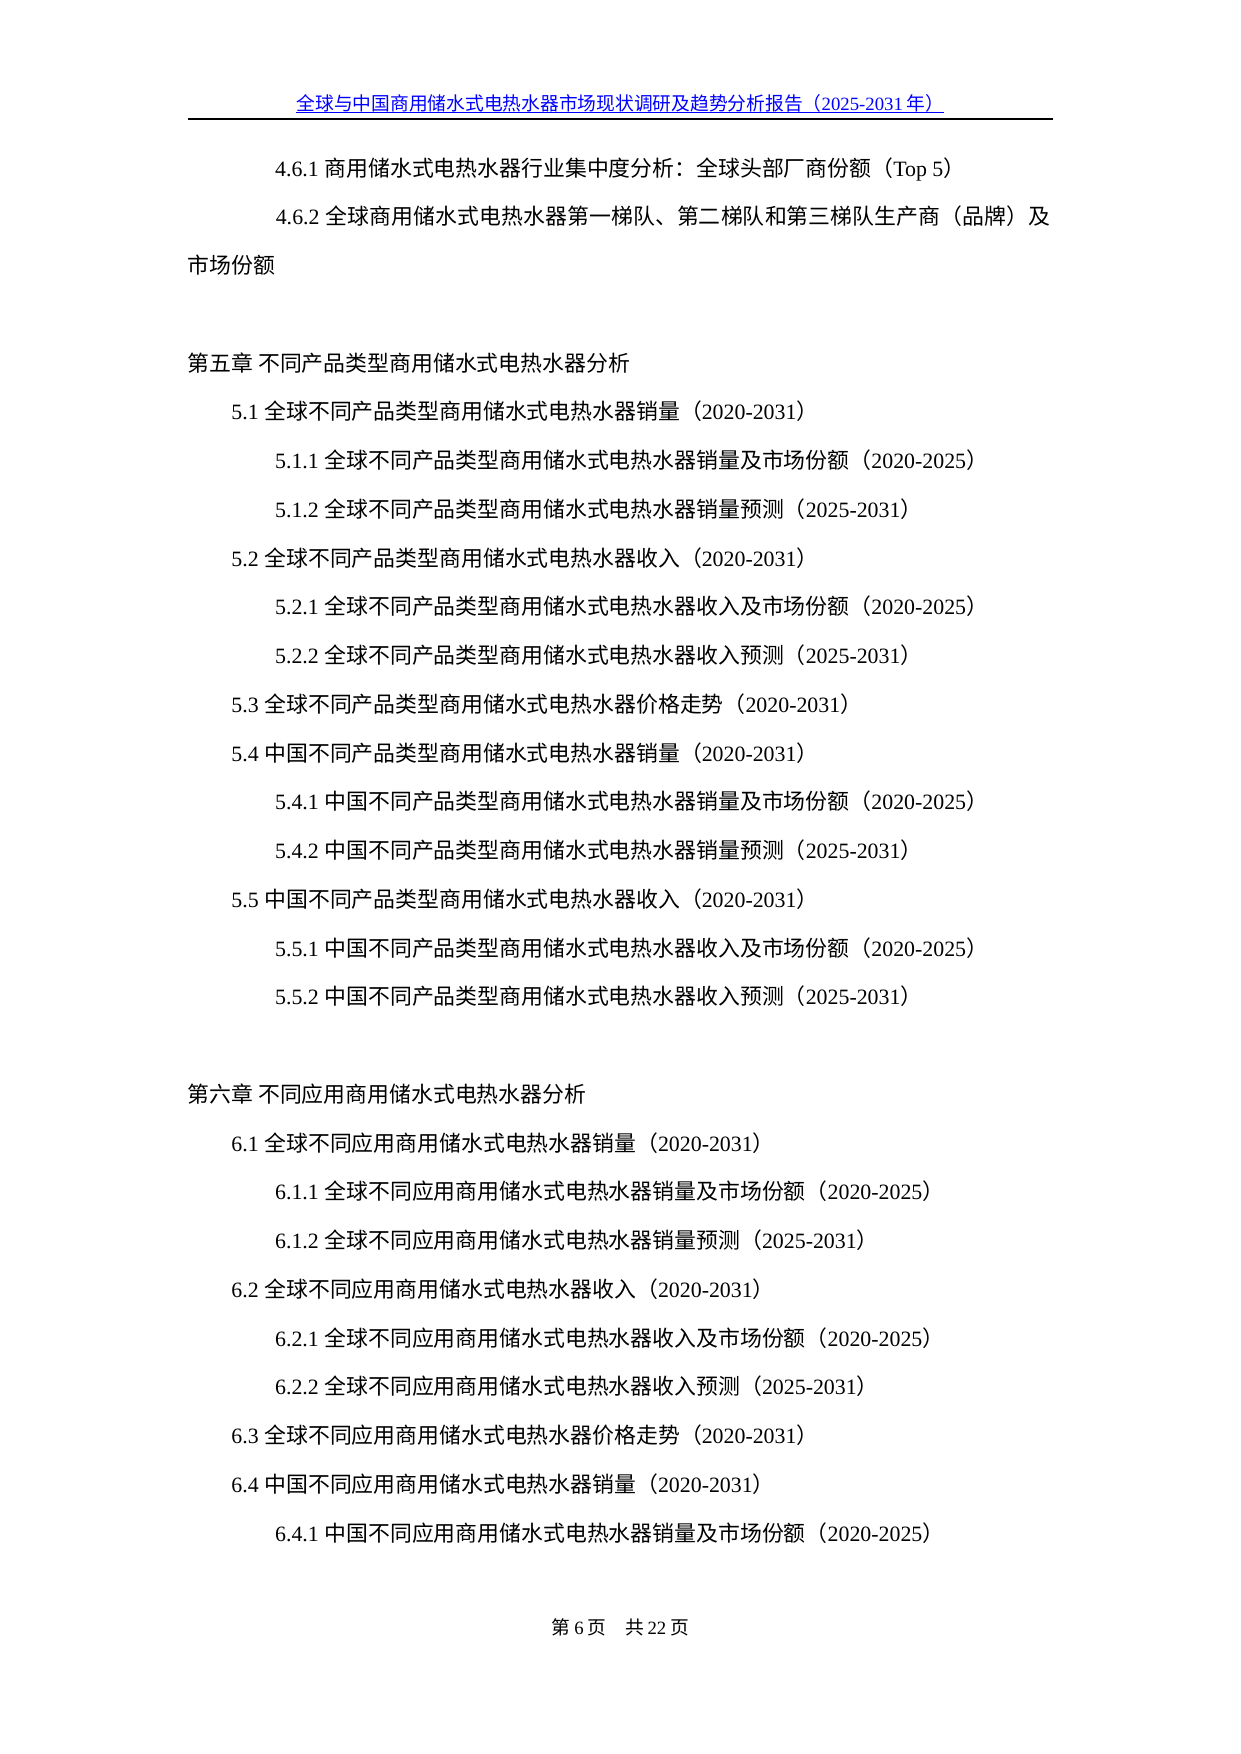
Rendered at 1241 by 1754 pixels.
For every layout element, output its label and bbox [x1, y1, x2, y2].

text [187, 150, 1053, 1548]
